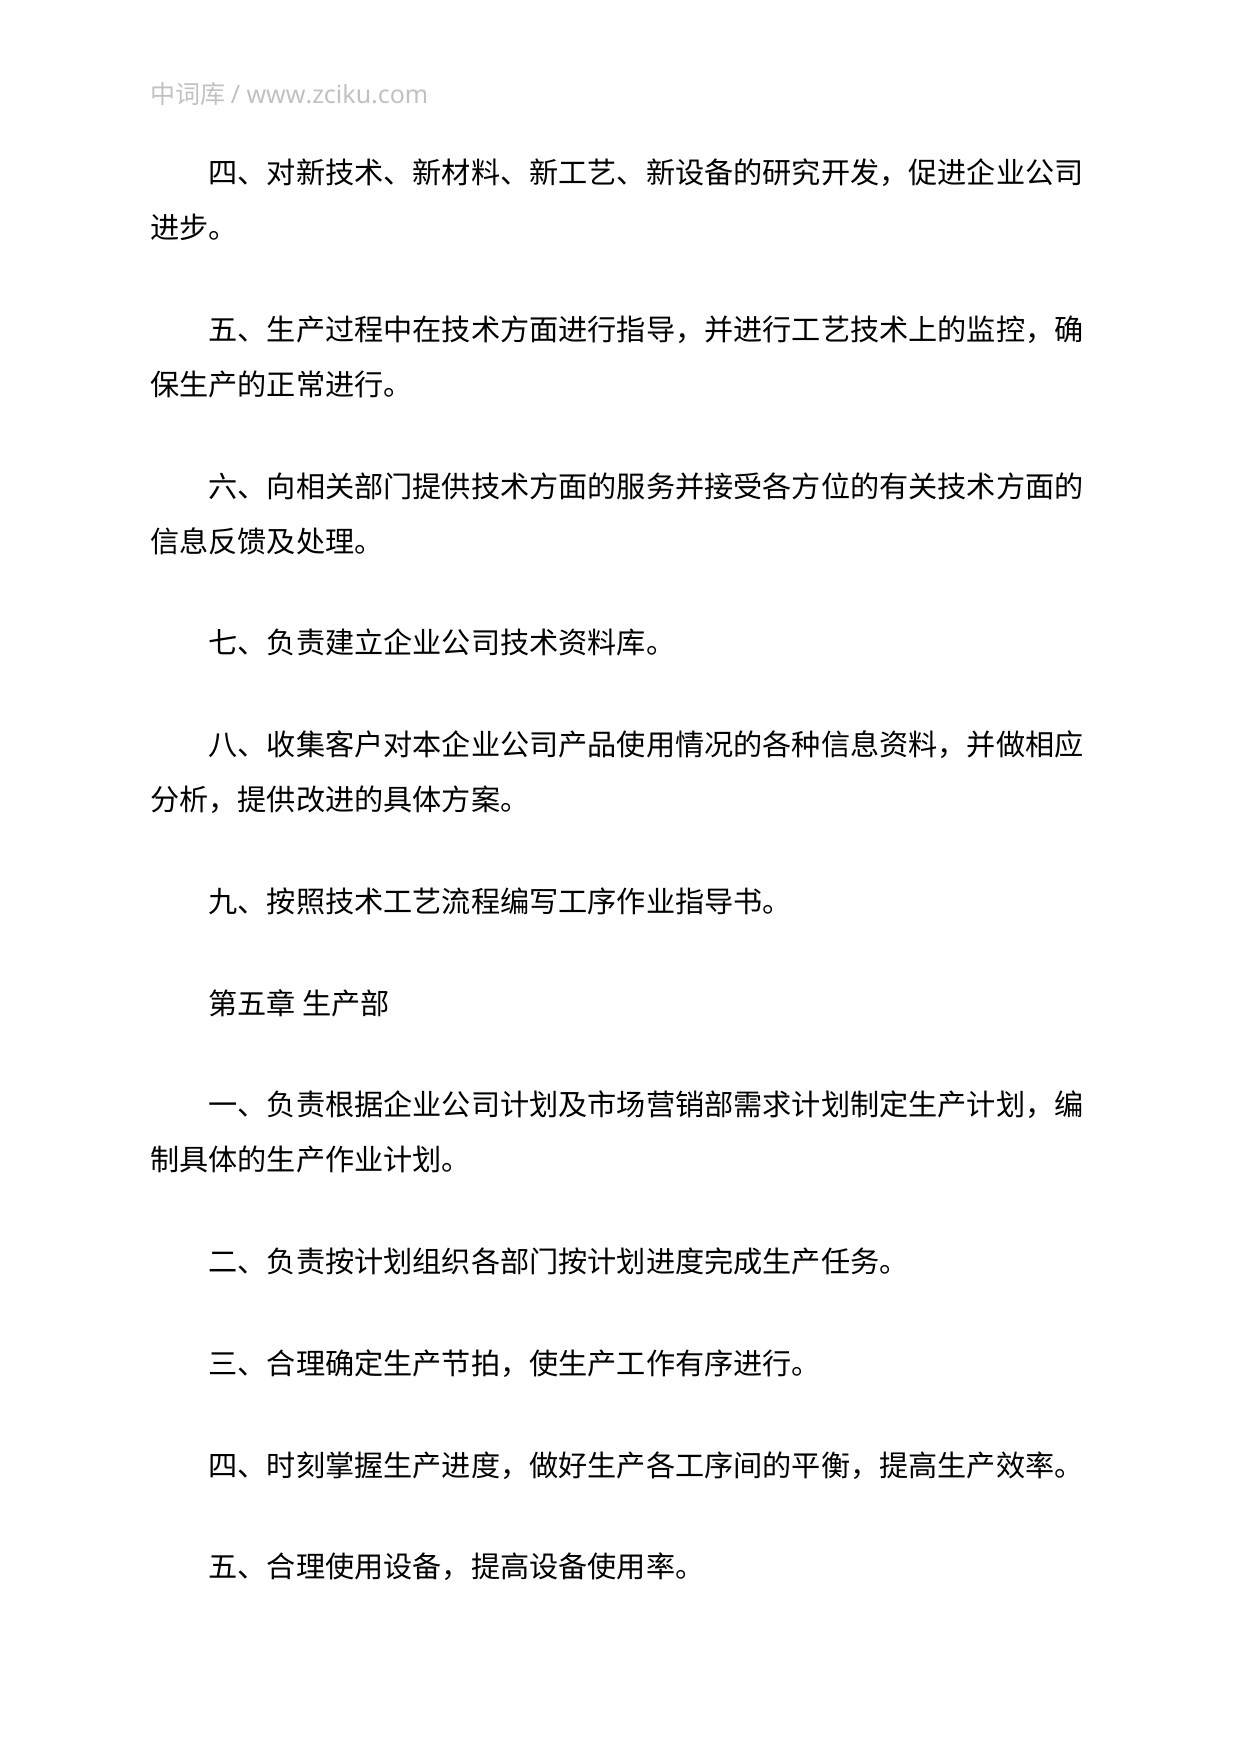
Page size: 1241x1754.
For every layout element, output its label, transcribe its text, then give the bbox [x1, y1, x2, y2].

text 五、生产过程中在技术方面进行指导，并进行工艺技术上的监控，确保生产的正常进行。 [150, 307, 1090, 404]
text 四、对新技术、新材料、新工艺、新设备的研究开发，促进企业公司进步。 [150, 150, 1090, 247]
text 九、按照技术工艺流程编写工序作业指导书。 [150, 878, 1090, 921]
text 四、时刻掌握生产进度，做好生产各工序间的平衡，提高生产效率。 [150, 1442, 1090, 1484]
text 七、负责建立企业公司技术资料库。 [150, 620, 1090, 662]
text 一、负责根据企业公司计划及市场营销部需求计划制定生产计划，编制具体的生产作业计划。 [150, 1082, 1090, 1179]
text 六、向相关部门提供技术方面的服务并接受各方位的有关技术方面的信息反馈及处理。 [150, 463, 1090, 561]
text 第五章 生产部 [150, 980, 1090, 1022]
text 五、合理使用设备，提高设备使用率。 [150, 1544, 1090, 1586]
text 二、负责按计划组织各部门按计划进度完成生产任务。 [150, 1239, 1090, 1281]
text 八、收集客户对本企业公司产品使用情况的各种信息资料，并做相应分析，提供改进的具体方案。 [150, 722, 1090, 819]
text 三、合理确定生产节拍，使生产工作有序进行。 [150, 1340, 1090, 1383]
